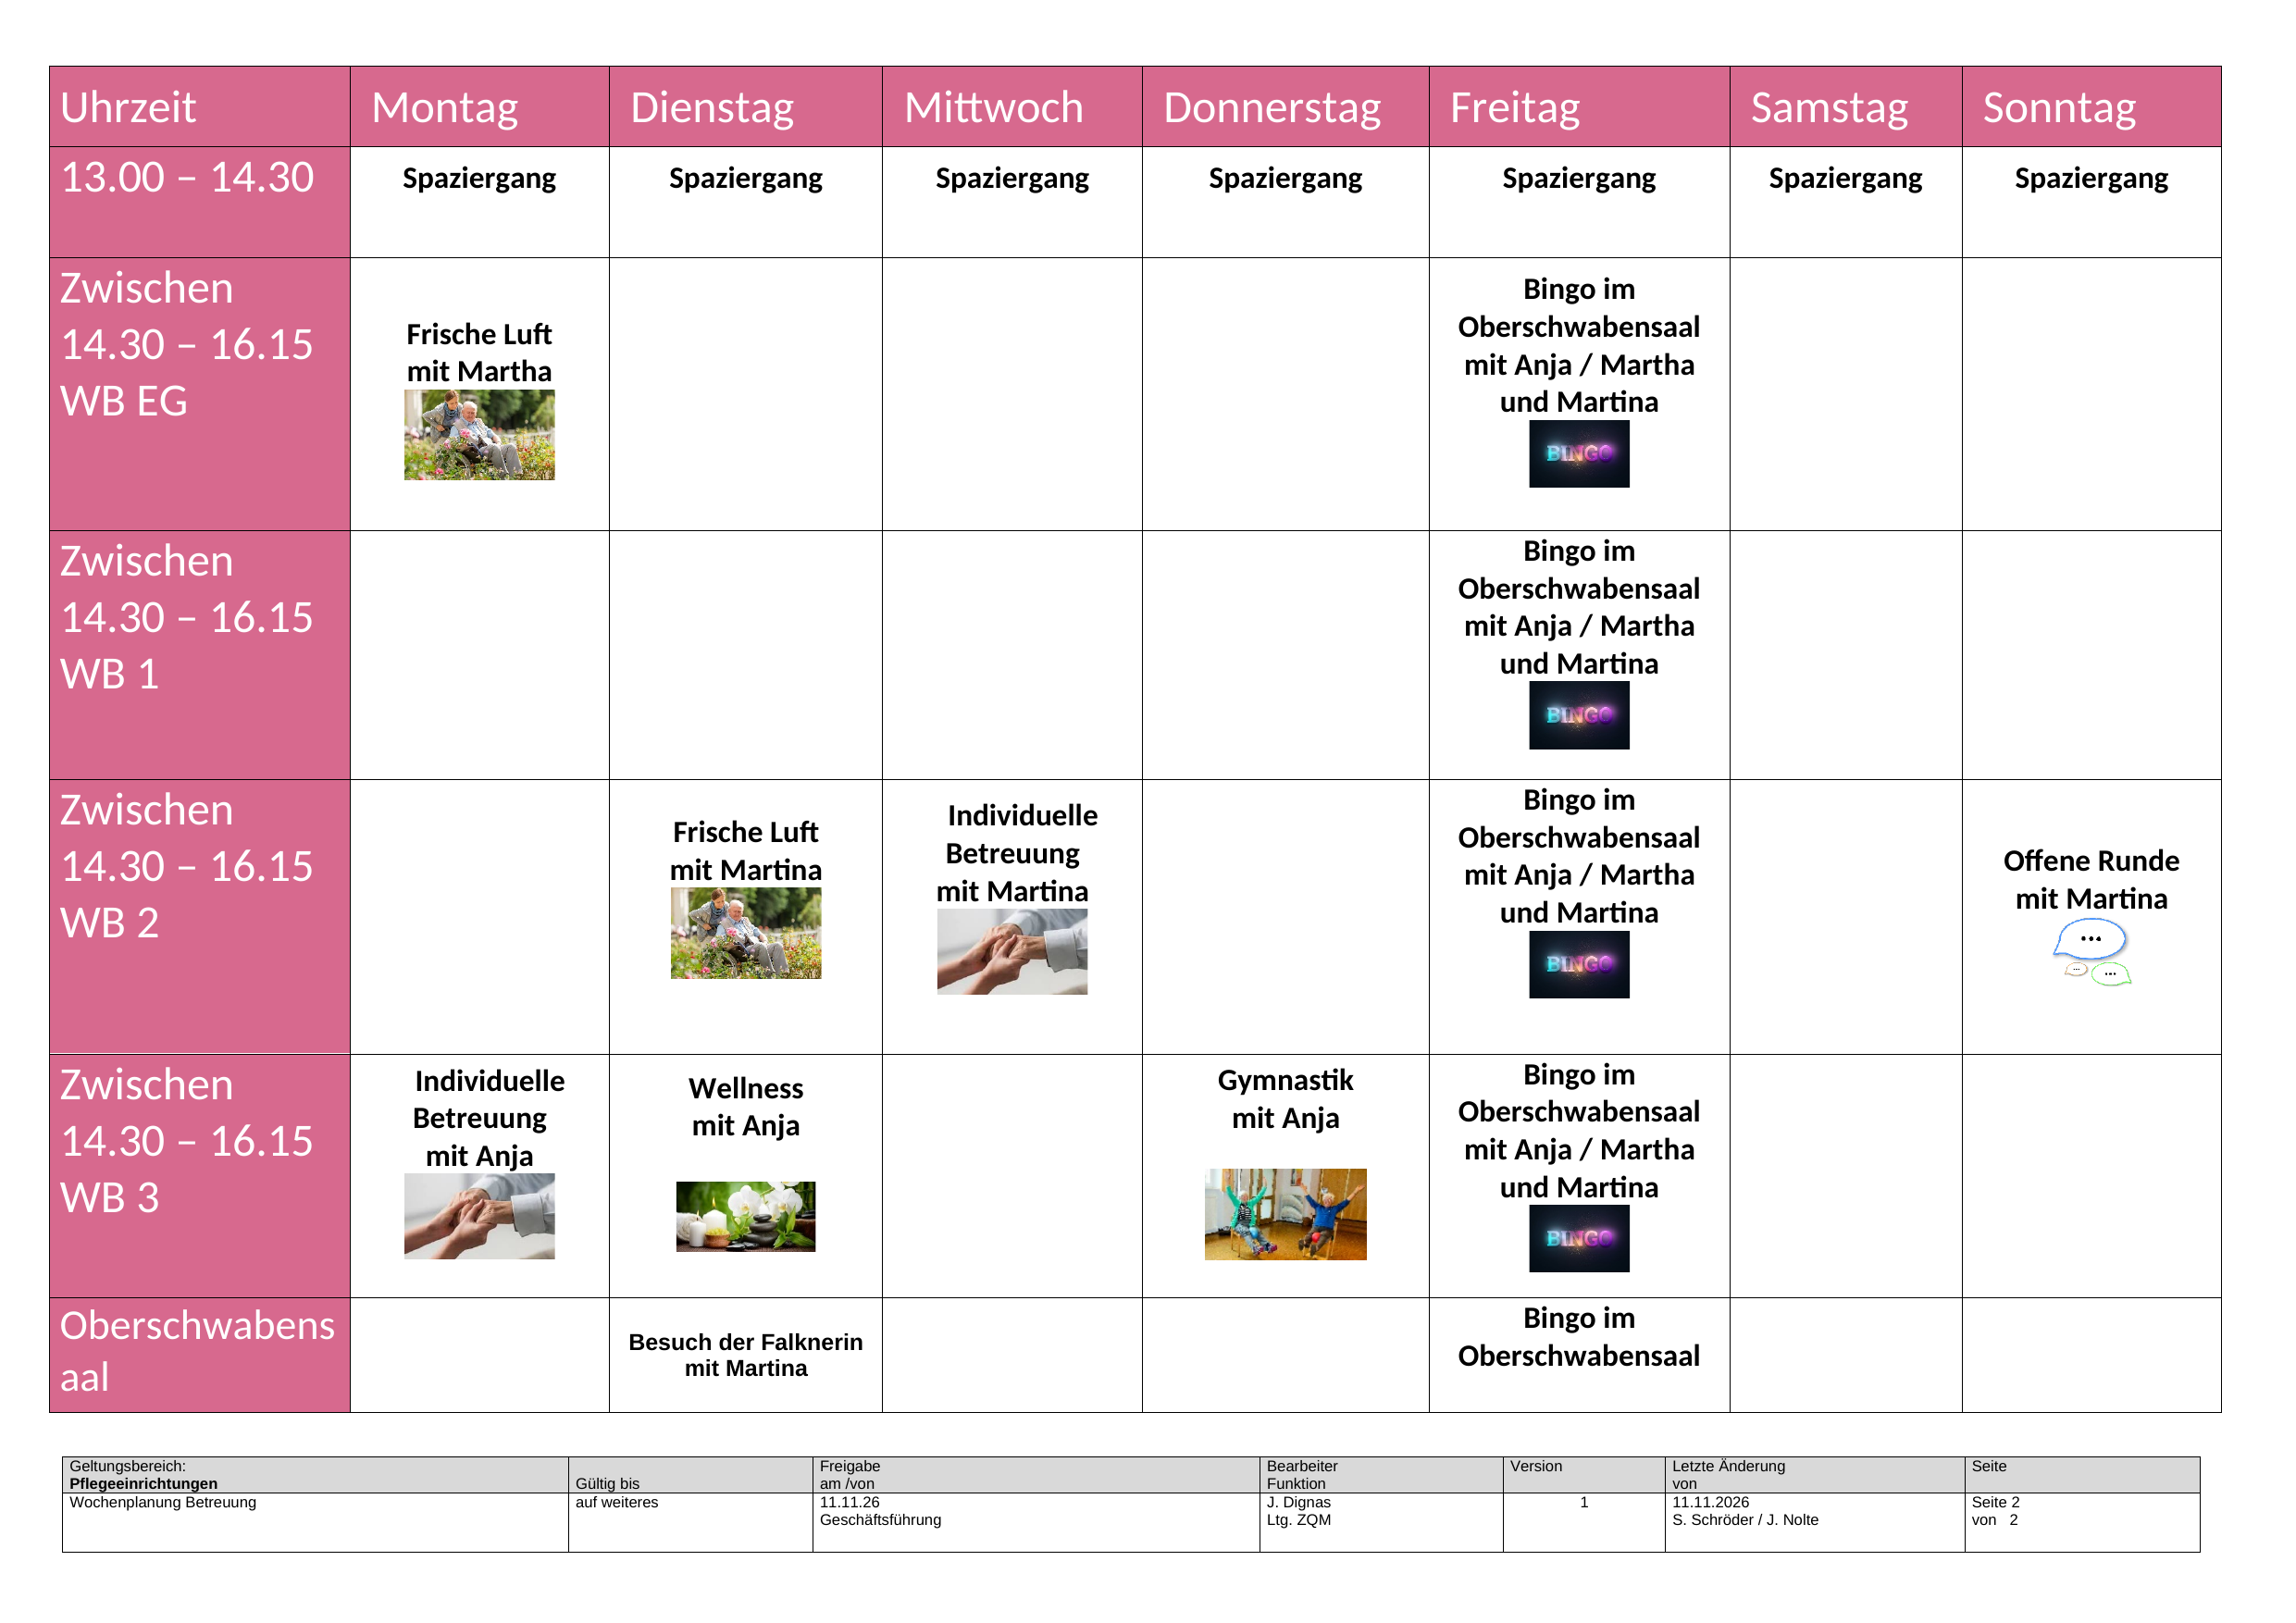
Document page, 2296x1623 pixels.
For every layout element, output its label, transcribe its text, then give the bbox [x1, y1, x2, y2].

table_cell Frische Luft mit Martina [610, 780, 882, 1053]
table_cell [883, 1298, 1142, 1412]
table_cell Bingo im Oberschwabensaal mit Anja / Martha und Martina [1430, 1055, 1730, 1297]
picture [404, 1173, 555, 1259]
table_cell [1731, 1055, 1962, 1297]
picture [676, 1182, 816, 1252]
table_header Montag [351, 67, 609, 146]
table_cell [883, 531, 1142, 779]
table_cell Zwischen 14.30 – 16.15 WB 2 [50, 780, 350, 1053]
table_cell Spaziergang [1143, 147, 1429, 257]
table_header Sonntag [1963, 67, 2221, 146]
table_cell Spaziergang [1963, 147, 2221, 257]
table_header Samstag [1731, 67, 1962, 146]
table_cell [351, 531, 609, 779]
table_cell Besuch der Falknerin mit Martina [610, 1298, 882, 1412]
table_header Dienstag [610, 67, 882, 146]
table_cell [1963, 1298, 2221, 1412]
table_cell Spaziergang [351, 147, 609, 257]
table_cell [351, 780, 609, 1053]
table_cell Offene Runde mit Martina [1963, 780, 2221, 1053]
picture [2051, 916, 2133, 987]
table_cell Gymnastik mit Anja [1143, 1055, 1429, 1297]
table_cell Spaziergang [1430, 147, 1730, 257]
picture [1529, 420, 1631, 488]
table_cell [883, 1055, 1142, 1297]
table_cell [1731, 258, 1962, 530]
table_cell Bingo im Oberschwabensaal [1430, 1298, 1730, 1412]
table_cell Individuelle Betreuung mit Martina [883, 780, 1142, 1053]
table_cell 13.00 – 14.30 [50, 147, 350, 257]
table_cell [1731, 780, 1962, 1053]
table_cell [1963, 531, 2221, 779]
picture [937, 909, 1088, 995]
table_cell [1143, 531, 1429, 779]
table_cell [1143, 1298, 1429, 1412]
table_header Mittwoch [883, 67, 1142, 146]
table_cell [1731, 1298, 1962, 1412]
table_cell Spaziergang [1731, 147, 1962, 257]
table_header Freitag [1430, 67, 1730, 146]
picture [1529, 1205, 1631, 1272]
table_cell [1143, 780, 1429, 1053]
table_cell [610, 531, 882, 779]
table_cell [1731, 531, 1962, 779]
picture [671, 887, 822, 979]
table_cell Bingo im Oberschwabensaal mit Anja / Martha und Martina [1430, 780, 1730, 1053]
table_cell Zwischen 14.30 – 16.15 WB EG [50, 258, 350, 530]
table_cell Frische Luft mit Martha [351, 258, 609, 530]
table_cell [351, 1298, 609, 1412]
table_header Donnerstag [1143, 67, 1429, 146]
table_cell [1963, 1055, 2221, 1297]
picture [1205, 1169, 1367, 1260]
table_cell Bingo im Oberschwabensaal mit Anja / Martha und Martina [1430, 531, 1730, 779]
table_cell [883, 258, 1142, 530]
table_cell Wellness mit Anja [610, 1055, 882, 1297]
table_cell Individuelle Betreuung mit Anja [351, 1055, 609, 1297]
table_cell [610, 258, 882, 530]
table_header Uhrzeit [50, 67, 350, 146]
table_cell Zwischen 14.30 – 16.15 WB 3 [50, 1055, 350, 1297]
table_cell Oberschwabensaal [50, 1298, 350, 1412]
table_cell [1963, 258, 2221, 530]
picture [1529, 931, 1631, 998]
table_cell Spaziergang [610, 147, 882, 257]
picture [404, 390, 555, 480]
table_cell Bingo im Oberschwabensaal mit Anja / Martha und Martina [1430, 258, 1730, 530]
table_cell [1143, 258, 1429, 530]
table_cell Spaziergang [883, 147, 1142, 257]
table_cell Zwischen 14.30 – 16.15 WB 1 [50, 531, 350, 779]
picture [1529, 681, 1631, 750]
